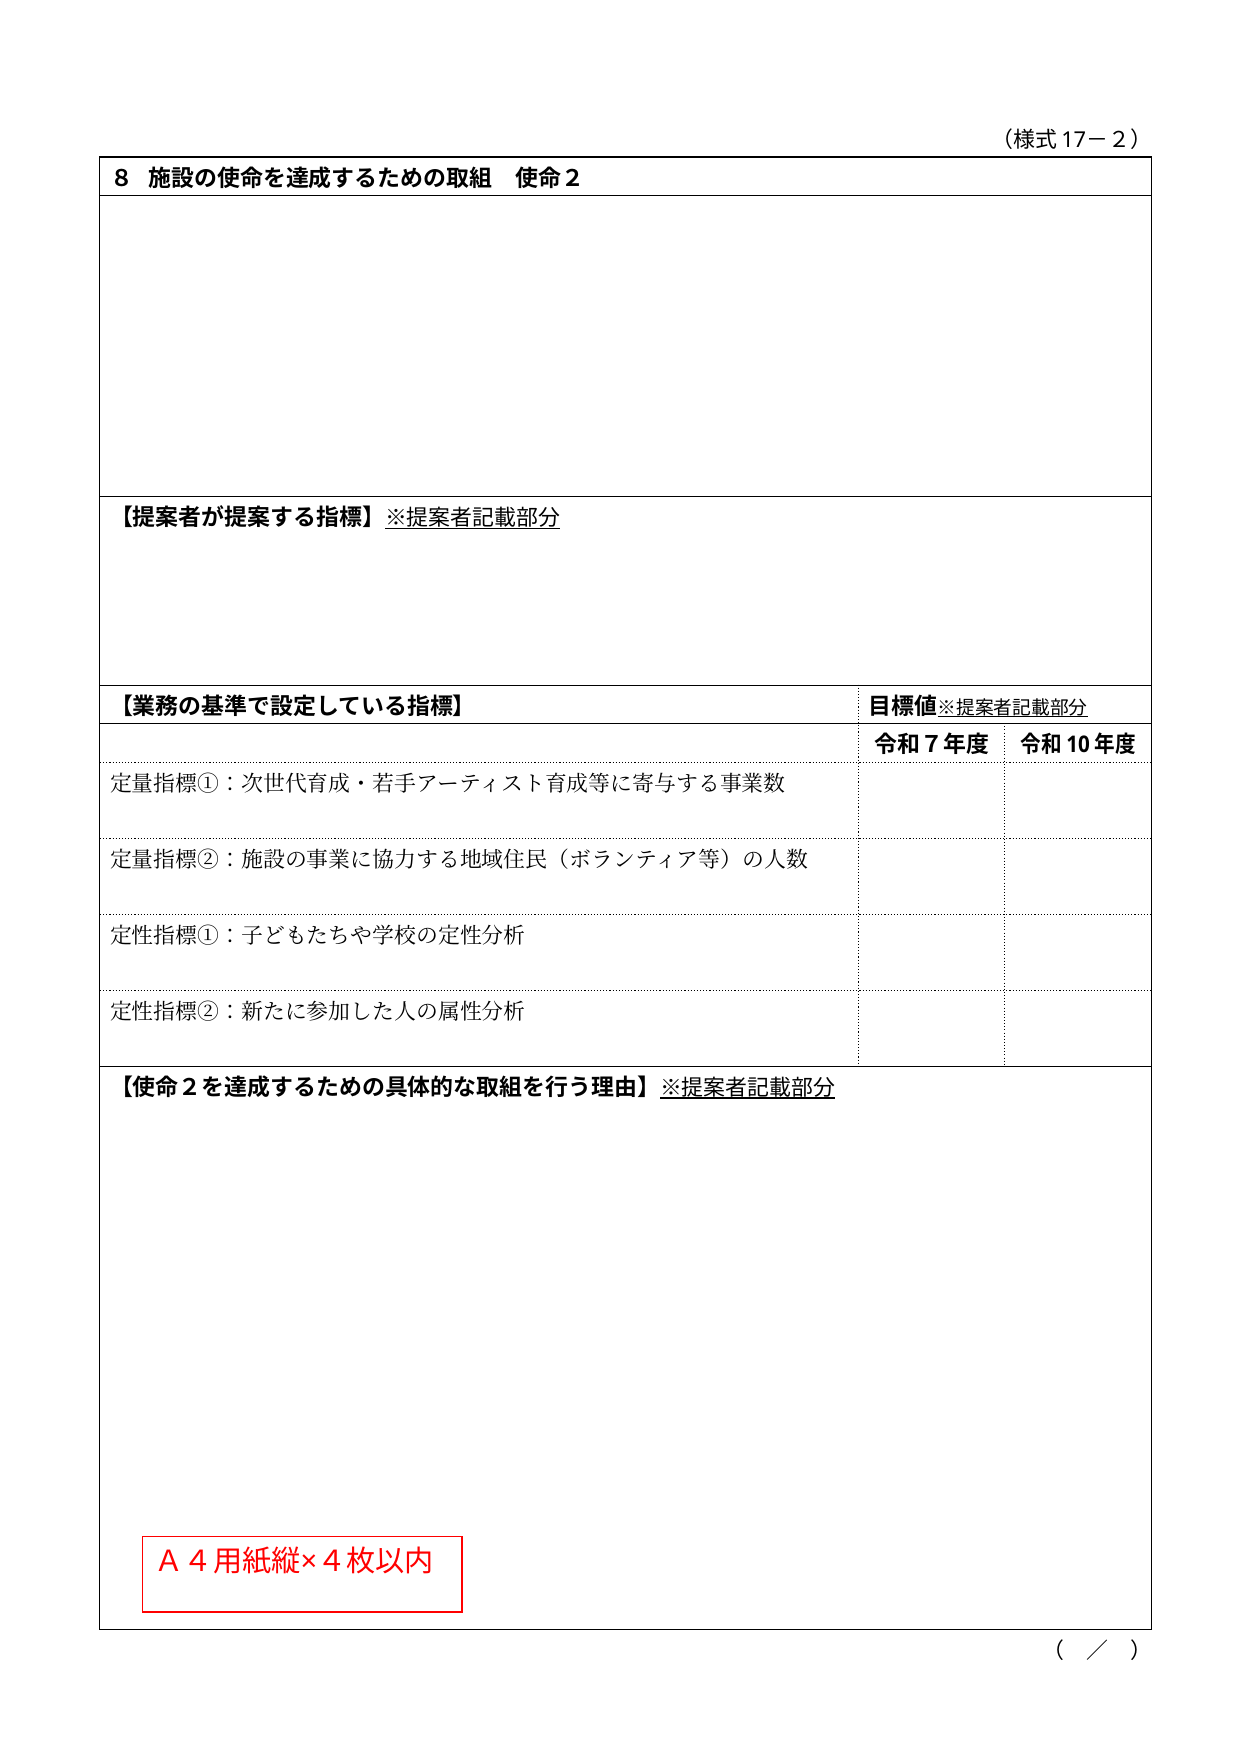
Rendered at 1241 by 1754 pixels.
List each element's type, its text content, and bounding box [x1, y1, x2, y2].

table_cell [858, 990, 1004, 1066]
table_cell 目標値※提案者記載部分 [858, 686, 1151, 723]
table_cell 令和７年度 [858, 724, 1004, 762]
text （様式17－２） [89, 119, 1152, 156]
table_cell [858, 838, 1004, 914]
table_cell 定性指標②：新たに参加した人の属性分析 [100, 990, 858, 1066]
table_cell 定性指標①：子どもたちや学校の定性分析 [100, 914, 858, 990]
table_cell 【使命２を達成するための具体的な取組を行う理由】※提案者記載部分 [100, 1067, 1151, 1629]
table_cell [100, 196, 1151, 496]
table_cell 定量指標①：次世代育成・若手アーティスト育成等に寄与する事業数 [100, 762, 858, 838]
table_cell [1005, 990, 1151, 1066]
table_cell [858, 762, 1004, 838]
table_cell [1005, 914, 1151, 990]
table_cell [1005, 838, 1151, 914]
table_cell 定量指標②：施設の事業に協力する地域住民（ボランティア等）の人数 [100, 838, 858, 914]
table_cell 令和10年度 [1005, 724, 1151, 762]
table_cell [100, 724, 858, 762]
table_cell 【業務の基準で設定している指標】 [100, 686, 858, 723]
table_cell [858, 914, 1004, 990]
table_header ８ 施設の使命を達成するための取組 使命２ [100, 158, 1151, 195]
table_cell 【提案者が提案する指標】※提案者記載部分 [100, 497, 1151, 684]
text （ ／ ） [89, 1630, 1152, 1668]
table_cell [1005, 762, 1151, 838]
